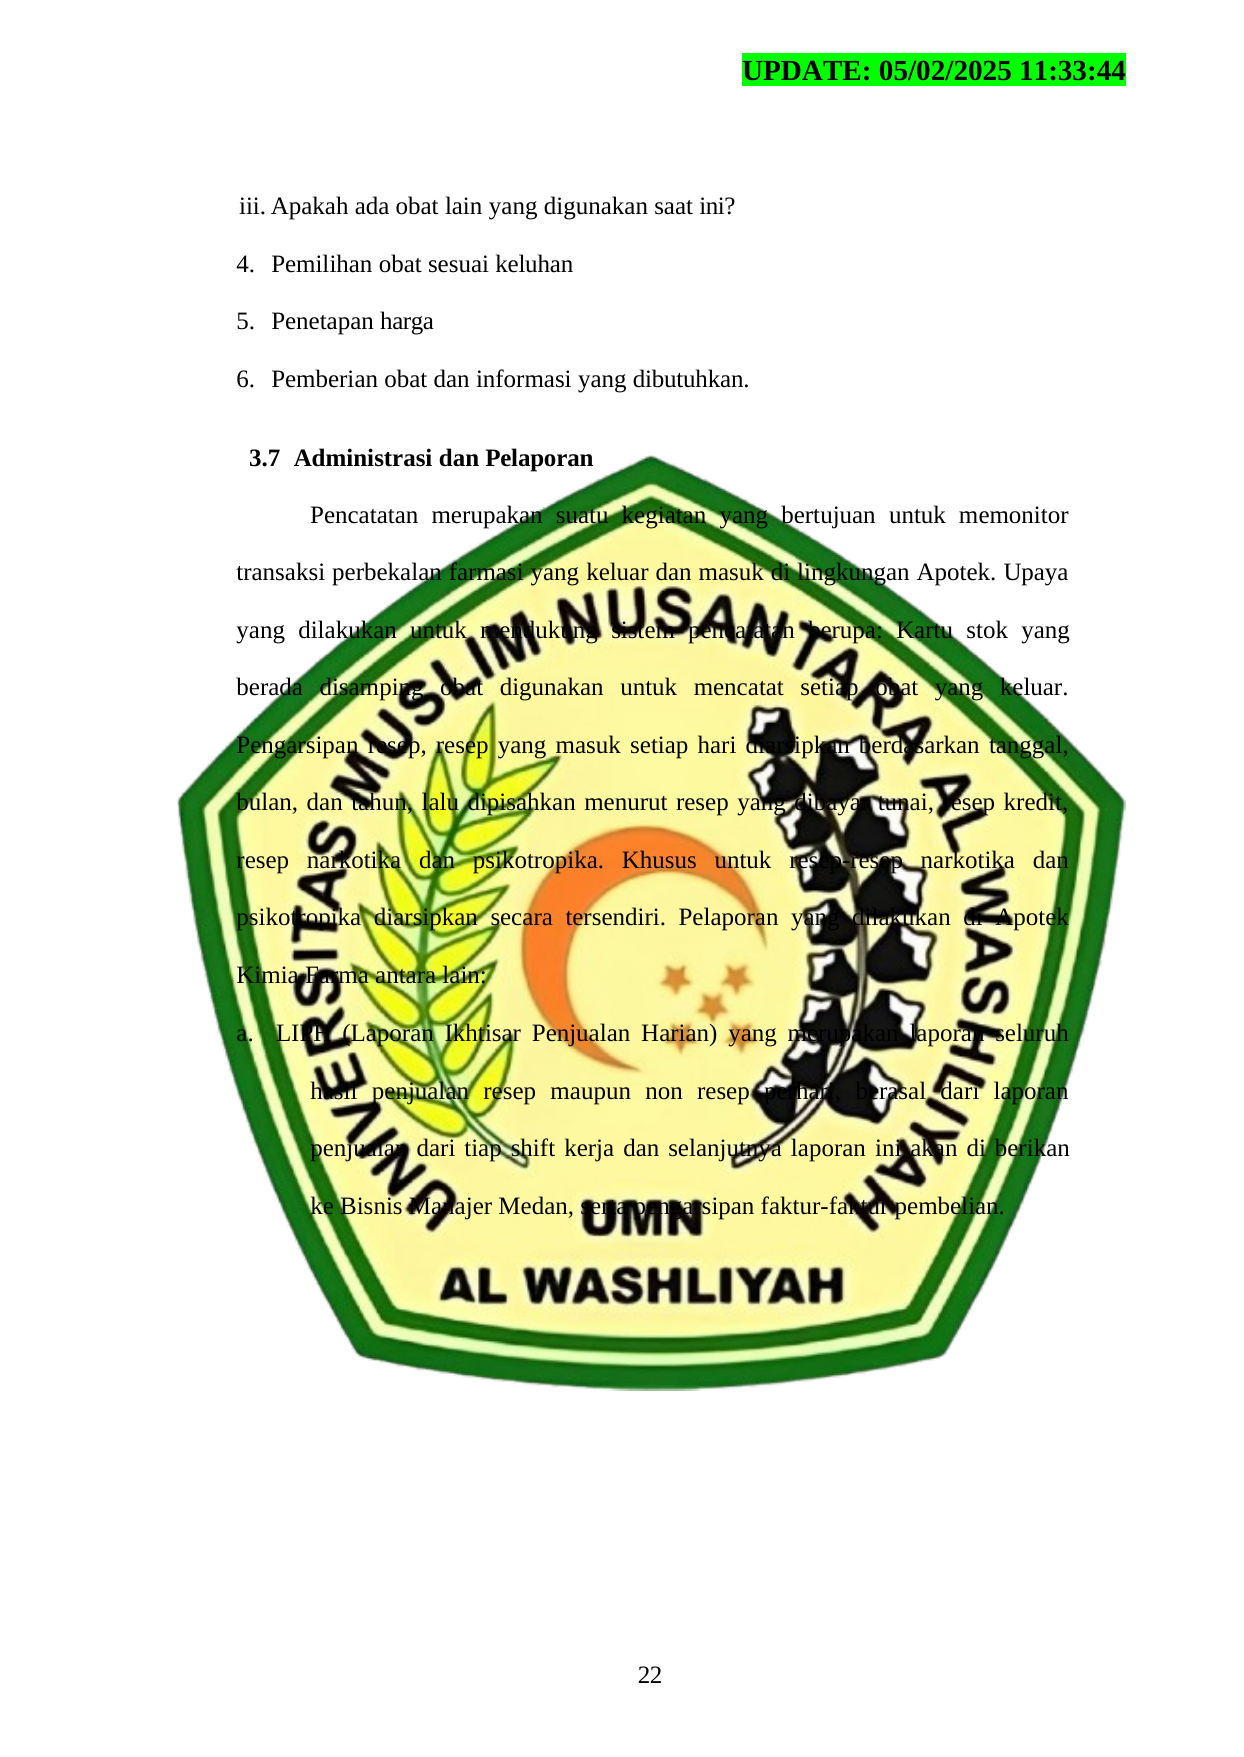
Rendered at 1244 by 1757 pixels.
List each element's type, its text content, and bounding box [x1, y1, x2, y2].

list Apakah ada obat lain yang digunakan saat ini? [239, 191, 1126, 220]
list Pemberian obat dan informasi yang dibutuhkan. [236, 364, 1126, 393]
text Pencatatan merupakan suatu kegiatan yang bertujuan untuk memonitor transaksi perbekalan farmasi yang keluar dan masuk di lingkungan Apotek. Upaya yang dilakukan untuk mendukung sistem pencatatan berupa: Kartu stok yang berada disamping obat digunakan untuk mencatat setiap obat yang keluar. Pengarsipan resep, resep yang masuk setiap hari diarsipkan berdasarkan tanggal, bulan, dan tahun, lalu dipisahkan menurut resep yang dibayar tunai, resep kredit, resep narkotika dan psikotropika. Khusus untuk resep-resep narkotika dan psikotropika diarsipkan secara tersendiri. Pelaporan yang dilakukan di Apotek Kimia Farma antara lain: [236, 500, 1069, 989]
text a. LIPH (Laporan Ikhtisar Penjualan Harian) yang merupakan laporan seluruh hasil penjualan resep maupun non resep perhari, berasal dari laporan penjualan dari tiap shift kerja dan selanjutnya laporan ini akan di berikan ke Bisnis Manajer Medan, serta pengarsipan faktur-faktur pembelian. [236, 1018, 1069, 1219]
subtitle Administrasi dan Pelaporan [249, 443, 1126, 472]
list Penetapan harga [236, 306, 1126, 335]
picture [177, 455, 1126, 1391]
list Pemilihan obat sesuai keluhan [236, 249, 1126, 278]
